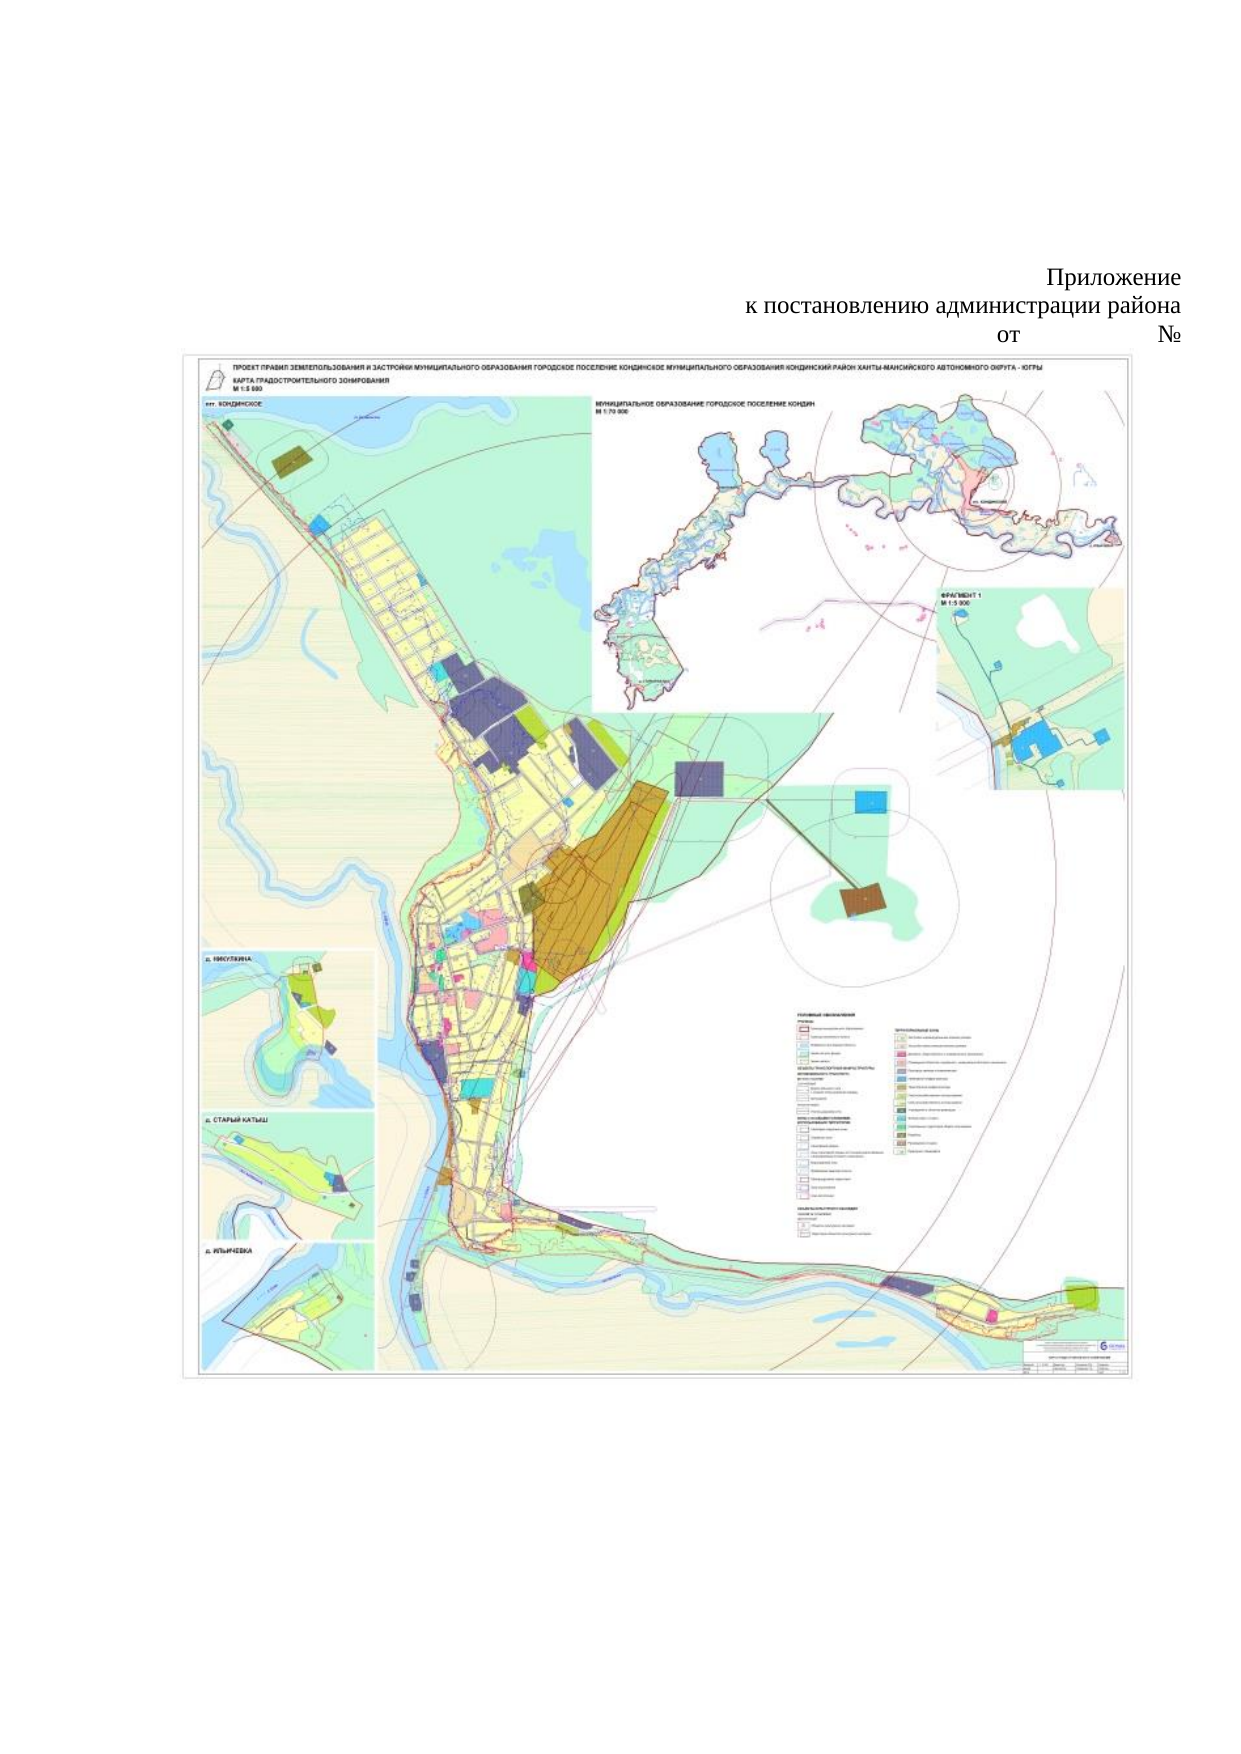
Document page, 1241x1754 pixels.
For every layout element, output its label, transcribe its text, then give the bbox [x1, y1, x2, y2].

picture [176, 348, 1181, 1392]
text к постановлению администрации района [694, 291, 1181, 319]
text Приложение [694, 262, 1181, 291]
text от № [694, 319, 1181, 348]
